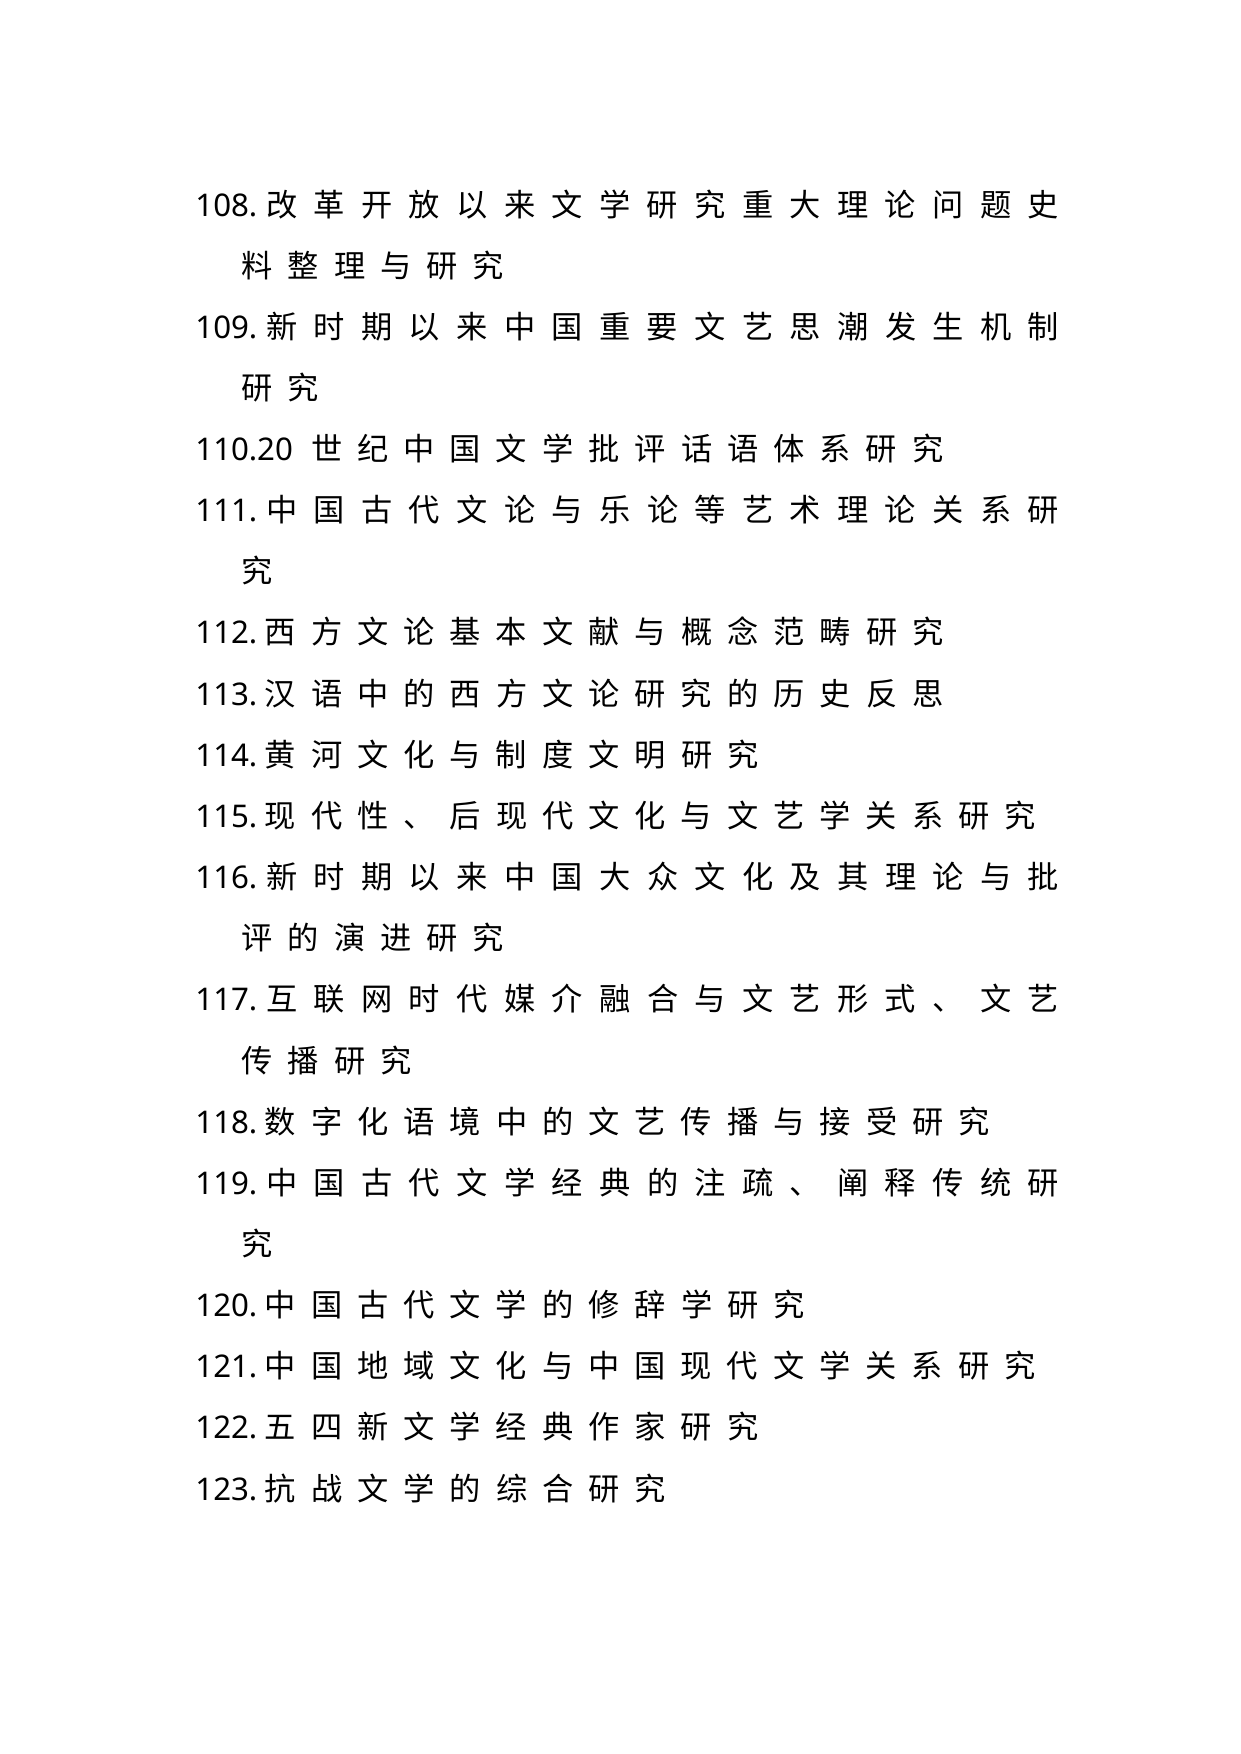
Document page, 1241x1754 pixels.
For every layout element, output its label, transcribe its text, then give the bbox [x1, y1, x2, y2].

text 110.20世纪中国文学批评话语体系研究 [172, 416, 1074, 478]
text 108.改革开放以来文学研究重大理论问题史料整理与研究 [172, 172, 1074, 294]
text 117.互联网时代媒介融合与文艺形式、文艺传播研究 [172, 967, 1074, 1089]
text 121.中国地域文化与中国现代文学关系研究 [172, 1334, 1074, 1395]
text 116.新时期以来中国大众文化及其理论与批评的演进研究 [172, 844, 1074, 967]
text 114.黄河文化与制度文明研究 [172, 722, 1074, 783]
text 112.西方文论基本文献与概念范畴研究 [172, 600, 1074, 661]
text 113.汉语中的西方文论研究的历史反思 [172, 661, 1074, 722]
text 118.数字化语境中的文艺传播与接受研究 [172, 1089, 1074, 1150]
text 119.中国古代文学经典的注疏、阐释传统研究 [172, 1150, 1074, 1272]
text 122.五四新文学经典作家研究 [172, 1395, 1074, 1456]
text 111.中国古代文论与乐论等艺术理论关系研究 [172, 478, 1074, 600]
text 120.中国古代文学的修辞学研究 [172, 1272, 1074, 1334]
text 123.抗战文学的综合研究 [172, 1456, 1074, 1517]
text 109.新时期以来中国重要文艺思潮发生机制研究 [172, 294, 1074, 416]
text 115.现代性、后现代文化与文艺学关系研究 [172, 783, 1074, 844]
